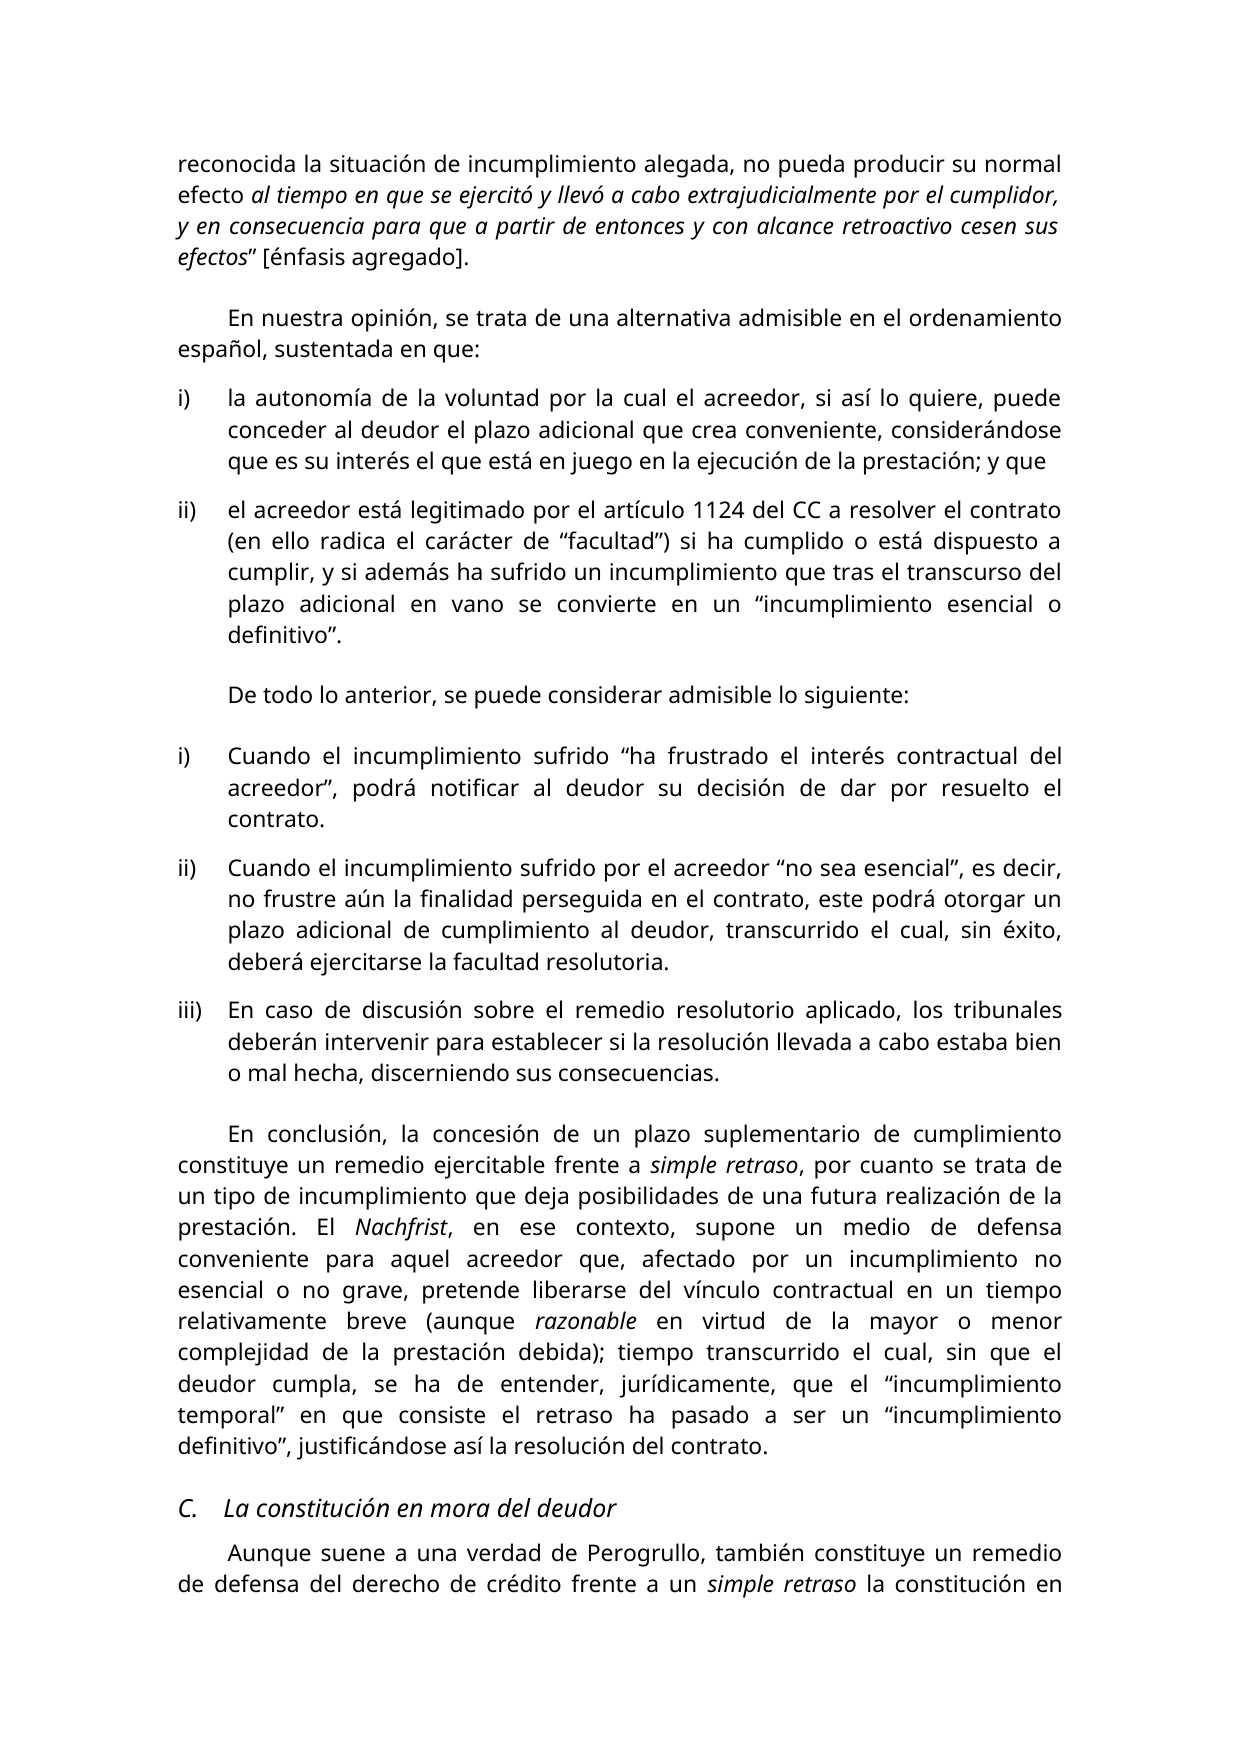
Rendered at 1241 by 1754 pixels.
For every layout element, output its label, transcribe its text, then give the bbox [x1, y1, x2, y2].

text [177, 1537, 1063, 1599]
text iii) En caso de discusión sobre el remedio resolutorio aplicado, los tribunales deberán intervenir para establecer si la resolución llevada a cabo estaba bien o mal hecha, discerniendo sus consecuencias. [177, 994, 1063, 1088]
text i) la autonomía de la voluntad por la cual el acreedor, si así lo quiere, puede conceder al deudor el plazo adicional que crea conveniente, considerándose que es su interés el que está en juego en la ejecución de la prestación; y que [177, 382, 1063, 476]
text En conclusión, la concesión de un plazo suplementario de cumplimiento constituye un remedio ejercitable frente a simple retraso, por cuanto se trata de un tipo de incumplimiento que deja posibilidades de una futura realización de la prestación. El Nachfrist, en ese contexto, supone un medio de defensa conveniente para aquel acreedor que, afectado por un incumplimiento no esencial o no grave, pretende liberarse del vínculo contractual en un tiempo relativamente breve (aunque razonable en virtud de la mayor o menor complejidad de la prestación debida); tiempo transcurrido el cual, sin que el deudor cumpla, se ha de entender, jurídicamente, que el “incumplimiento temporal” en que consiste el retraso ha pasado a ser un “incumplimiento definitivo”, justificándose así la resolución del contrato. [177, 1118, 1063, 1461]
text C. La constitución en mora del deudor [177, 1491, 1063, 1525]
text De todo lo anterior, se puede considerar admisible lo siguiente: [177, 679, 1063, 711]
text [177, 148, 1063, 273]
text i) Cuando el incumplimiento sufrido “ha frustrado el interés contractual del acreedor”, podrá notificar al deudor su decisión de dar por resuelto el contrato. [177, 740, 1063, 834]
text ii) Cuando el incumplimiento sufrido por el acreedor “no sea esencial”, es decir, no frustre aún la finalidad perseguida en el contrato, este podrá otorgar un plazo adicional de cumplimiento al deudor, transcurrido el cual, sin éxito, deberá ejercitarse la facultad resolutoria. [177, 852, 1063, 977]
text En nuestra opinión, se trata de una alternativa admisible en el ordenamiento español, sustentada en que: [177, 302, 1063, 364]
text ii) el acreedor está legitimado por el artículo 1124 del CC a resolver el contrato (en ello radica el carácter de “facultad”) si ha cumplido o está dispuesto a cumplir, y si además ha sufrido un incumplimiento que tras el transcurso del plazo adicional en vano se convierte en un “incumplimiento esencial o definitivo”. [177, 494, 1063, 650]
